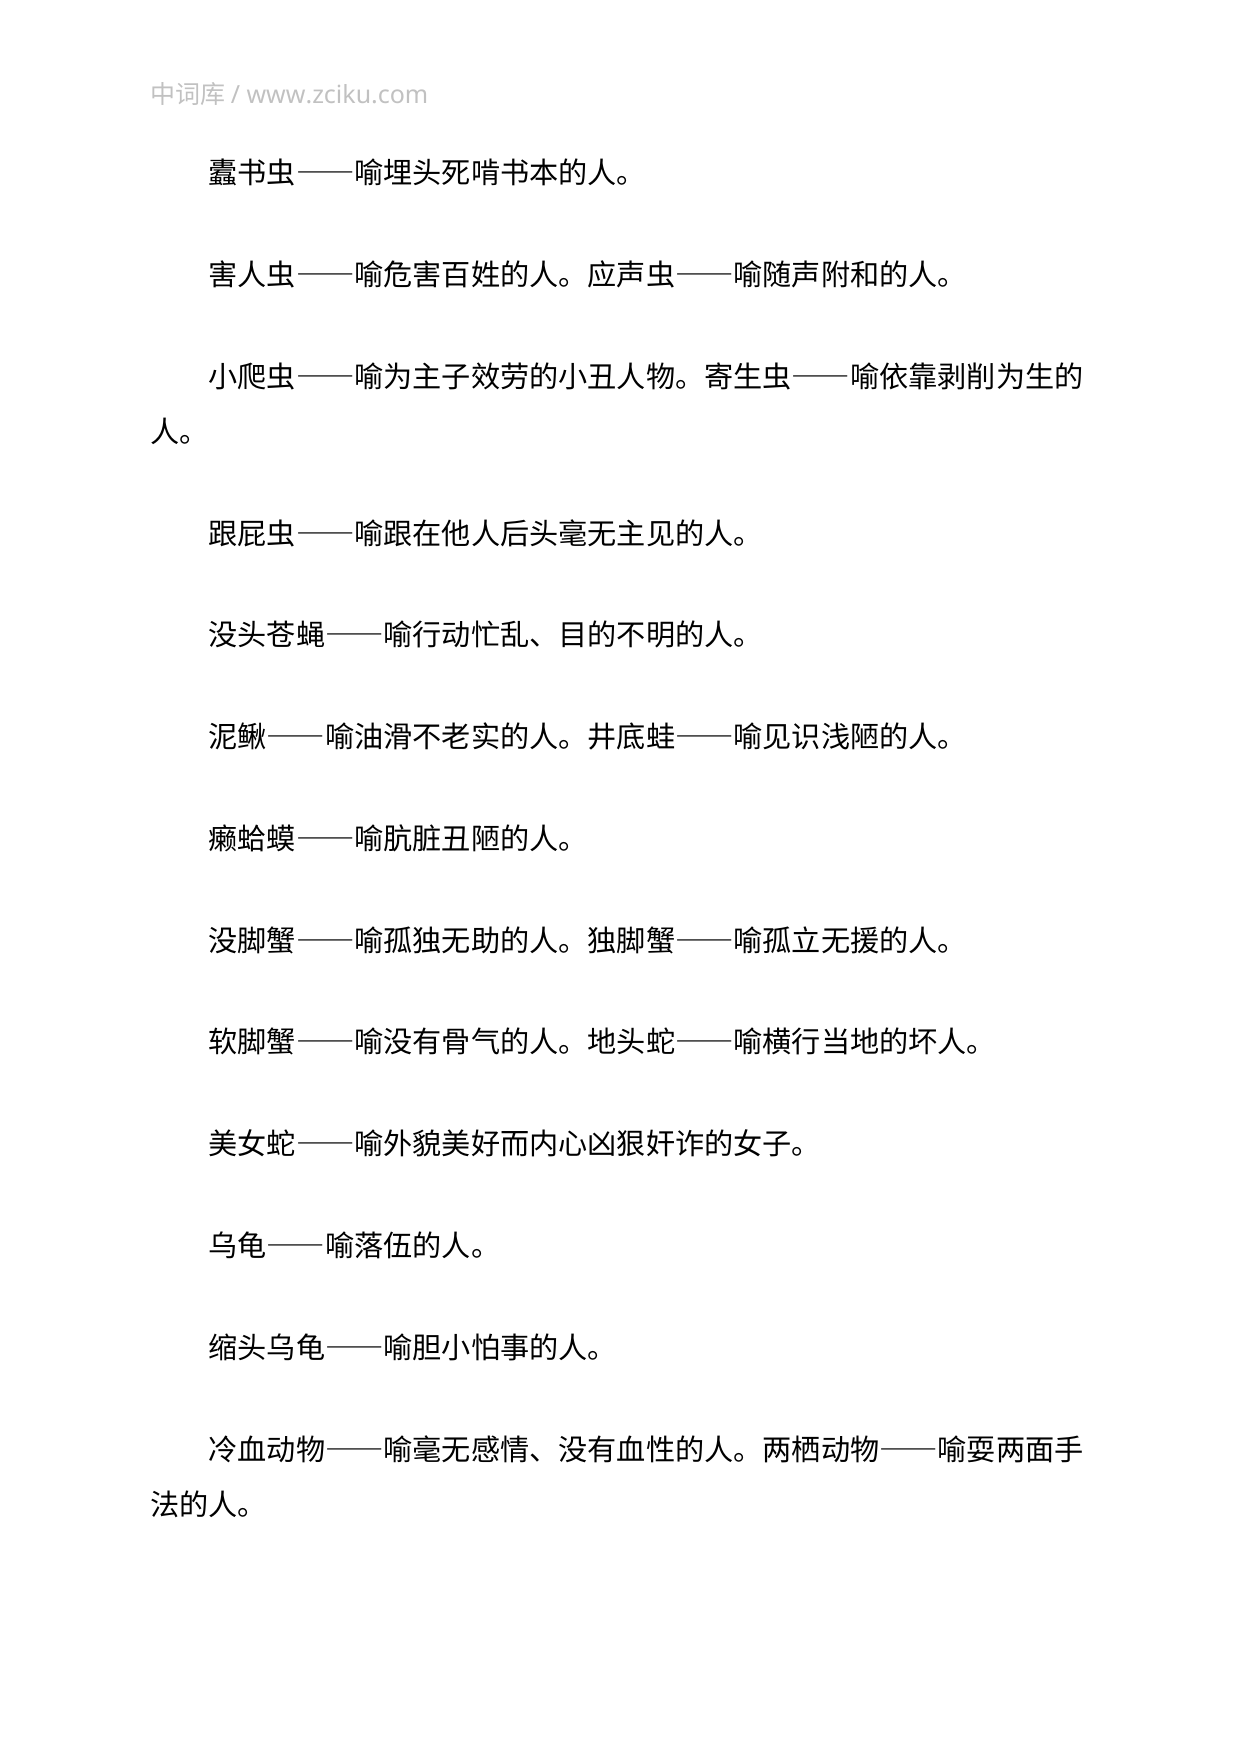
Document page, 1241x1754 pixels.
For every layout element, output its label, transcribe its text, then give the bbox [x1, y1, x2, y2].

text 冷血动物——喻毫无感情、没有血性的人。两栖动物——喻耍两面手法的人。 [150, 1426, 1090, 1523]
text 乌龟——喻落伍的人。 [150, 1223, 1090, 1265]
text 害人虫——喻危害百姓的人。应声虫——喻随声附和的人。 [150, 252, 1090, 294]
text 泥鳅——喻油滑不老实的人。井底蛙——喻见识浅陋的人。 [150, 714, 1090, 756]
text 没脚蟹——喻孤独无助的人。独脚蟹——喻孤立无援的人。 [150, 917, 1090, 959]
text 美女蛇——喻外貌美好而内心凶狠奸诈的女子。 [150, 1121, 1090, 1163]
text 小爬虫——喻为主子效劳的小丑人物。寄生虫——喻依靠剥削为生的人。 [150, 353, 1090, 451]
text 癞蛤蟆——喻肮脏丑陋的人。 [150, 816, 1090, 858]
text 缩头乌龟——喻胆小怕事的人。 [150, 1324, 1090, 1367]
text 蠹书虫——喻埋头死啃书本的人。 [150, 150, 1090, 192]
text 软脚蟹——喻没有骨气的人。地头蛇——喻横行当地的坏人。 [150, 1019, 1090, 1061]
text 没头苍蝇——喻行动忙乱、目的不明的人。 [150, 612, 1090, 654]
text 跟屁虫——喻跟在他人后头毫无主见的人。 [150, 510, 1090, 552]
